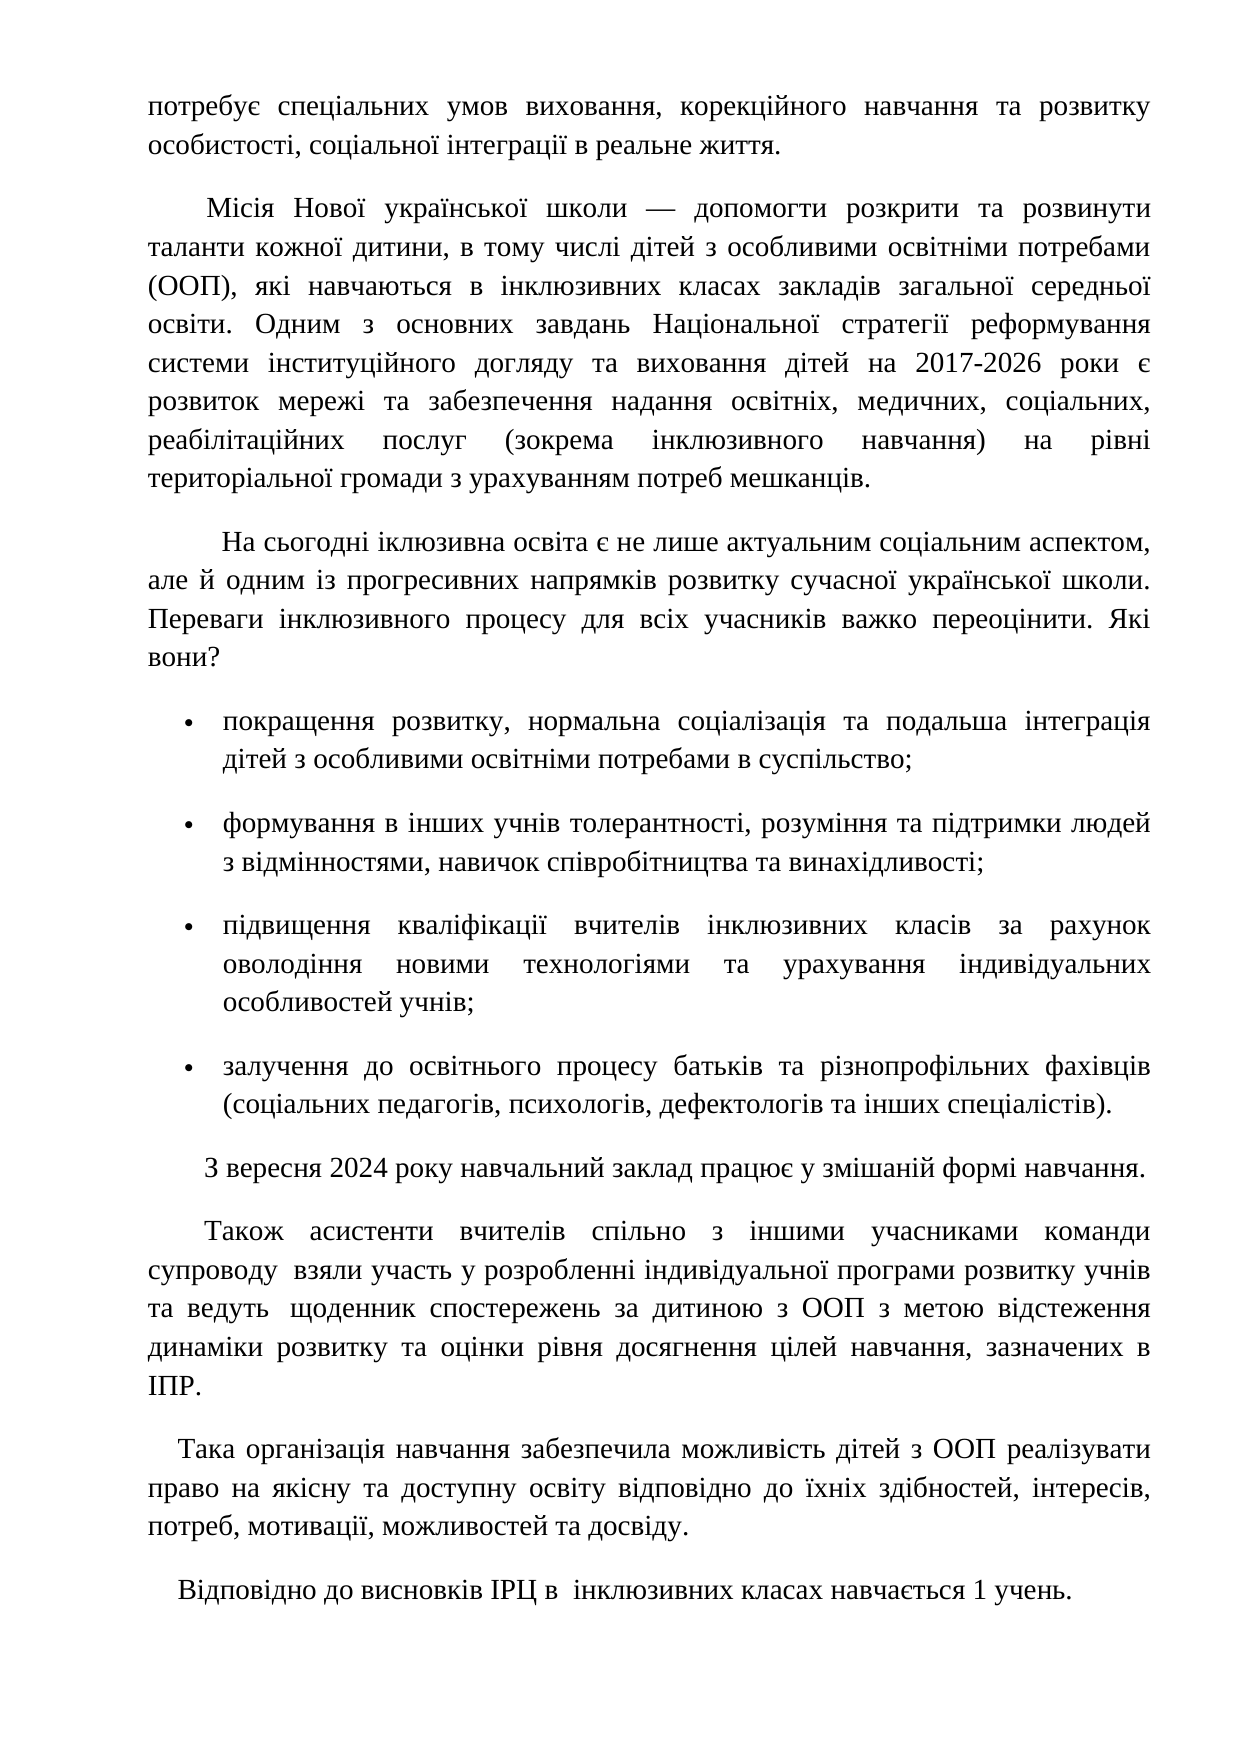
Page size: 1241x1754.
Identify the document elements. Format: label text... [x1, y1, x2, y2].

text На сьогодні іклюзивна освіта є не лише актуальним соціальним аспектом, але й одним із прогресивних напрямків розвитку сучасної української школи. Переваги інклюзивного процесу для всіх учасників важко переоцінити. Які вони? [148, 524, 1152, 673]
list підвищення кваліфікації вчителів інклюзивних класів за рахунок оволодіння новими технологіями та урахування індивідуальних особливостей учнів; [185, 907, 1152, 1018]
list формування в інших учнів толерантності, розуміння та підтримки людей з відмінностями, навичок співробітництва та винахідливості; [185, 805, 1152, 877]
list покращення розвитку, нормальна соціалізація та подальша інтеграція дітей з особливими освітніми потребами в суспільство; [185, 703, 1152, 775]
text З вересня 2024 року навчальний заклад працює у змішаній формі навчання. [148, 1150, 1152, 1183]
text Така організація навчання забезпечила можливість дітей з ООП реалізувати право на якісну та доступну освіту відповідно до їхніх здібностей, інтересів, потреб, мотивації, можливостей та досвіду. [148, 1431, 1152, 1542]
text Місія Нової української школи — допомогти розкрити та розвинути таланти кожної дитини, в тому числі дітей з особливими освітніми потребами (ООП), які навчаються в інклюзивних класах закладів загальної середньої освіти. Одним з основних завдань Національної стратегії реформування системи інституційного догляду та виховання дітей на 2017-2026 роки є розвиток мережі та забезпечення надання освітніх, медичних, соціальних, реабілітаційних послуг (зокрема інклюзивного навчання) на рівні територіальної громади з урахуванням потреб мешканців. [148, 191, 1152, 494]
list залучення до освітнього процесу батьків та різнопрофільних фахівців (соціальних педагогів, психологів, дефектологів та інших спеціалістів). [185, 1048, 1152, 1120]
text Відповідно до висновків ІРЦ в інклюзивних класах навчається 1 учень. [148, 1572, 1152, 1605]
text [148, 88, 1152, 161]
text Також асистенти вчителів спільно з іншими учасниками команди супроводу взяли участь у розробленні індивідуальної програми розвитку учнів та ведуть щоденник спостережень за дитиною з ООП з метою відстеження динаміки розвитку та оцінки рівня досягнення цілей навчання, зазначених в ІПР. [148, 1213, 1152, 1401]
